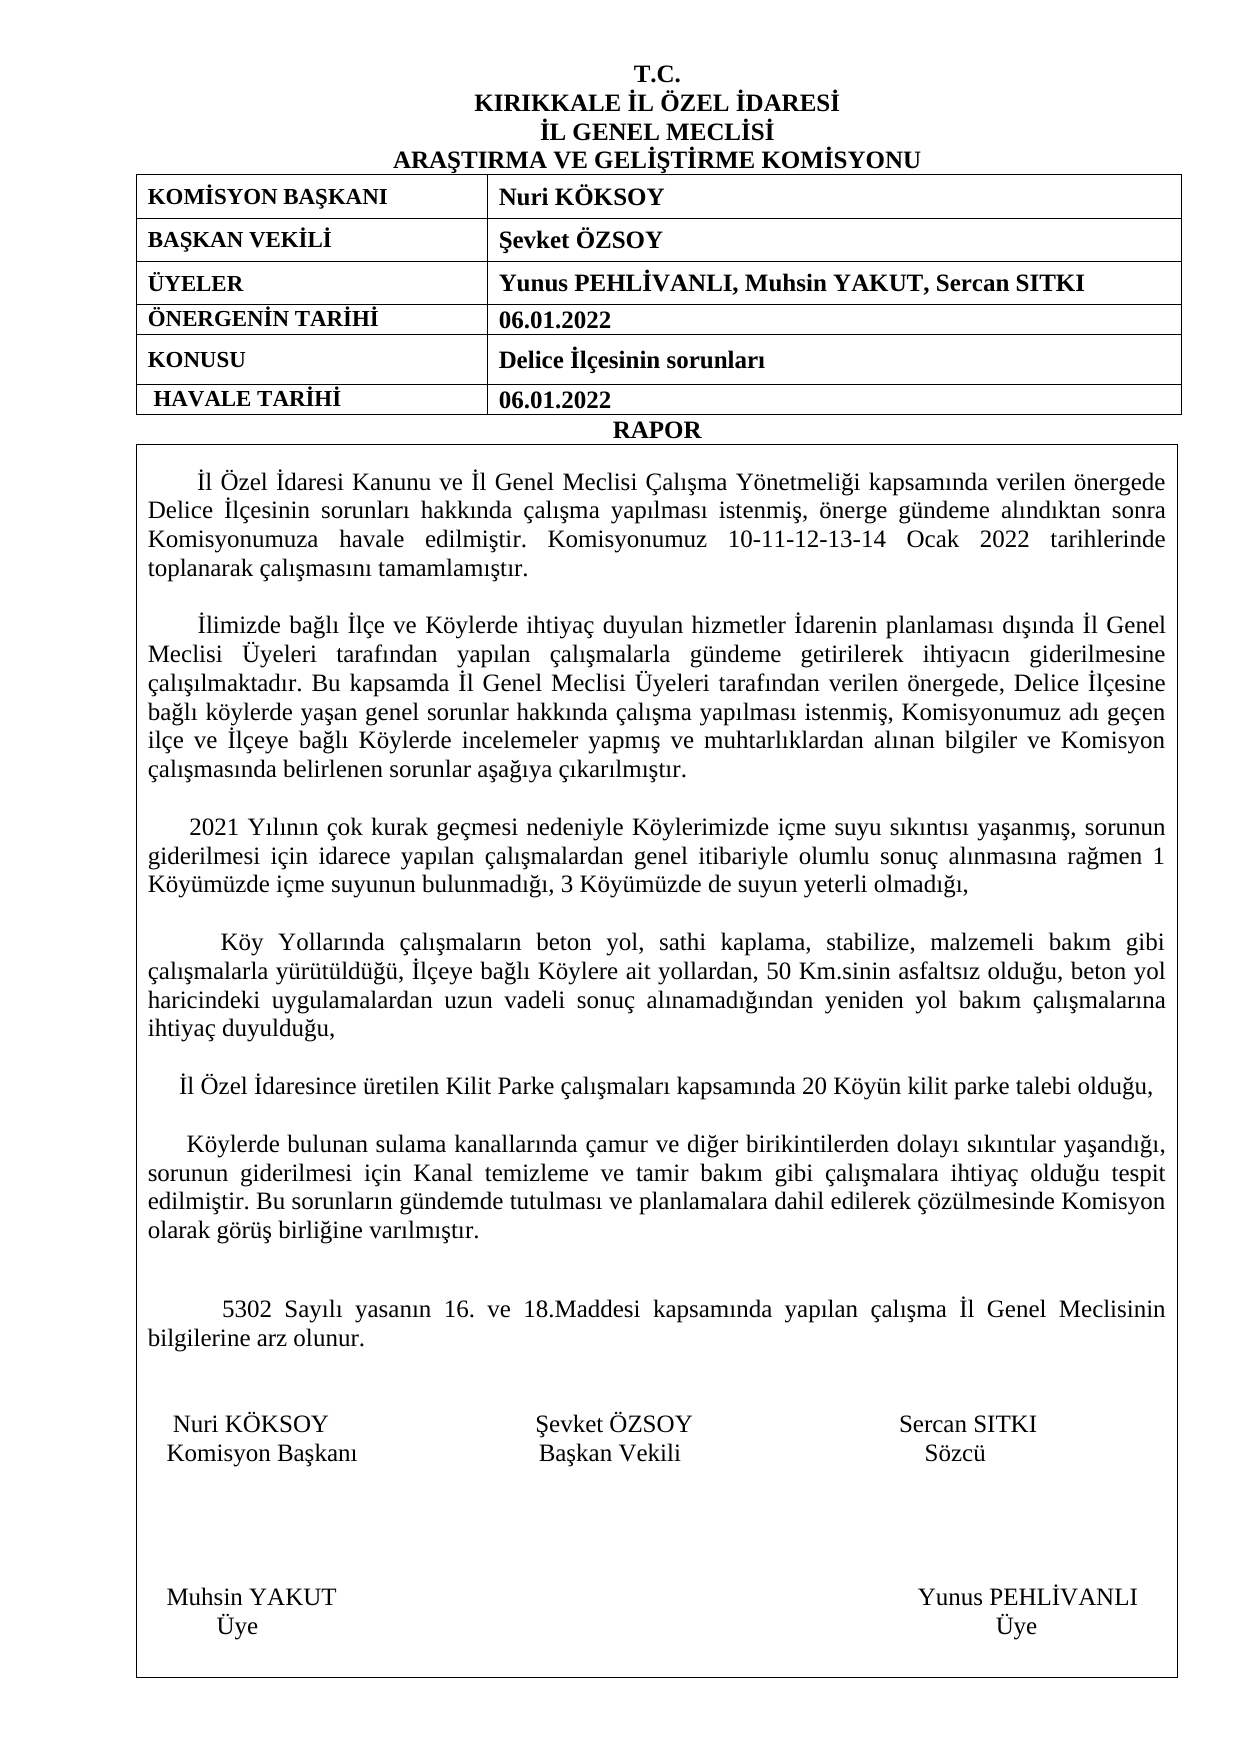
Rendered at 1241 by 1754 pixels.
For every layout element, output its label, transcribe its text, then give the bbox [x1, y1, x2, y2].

table_cell ÜYELER [137, 262, 487, 304]
text T.C. [148, 59, 1167, 88]
text KIRIKKALE İL ÖZEL İDARESİ [148, 88, 1167, 117]
table_cell KONUSU [137, 335, 487, 384]
table_cell Delice İlçesinin sorunları [488, 335, 1181, 384]
table_cell 06.01.2022 [488, 305, 1181, 334]
table_cell 06.01.2022 [488, 385, 1181, 414]
table_header İl Özel İdaresi Kanunu ve İl Genel Meclisi Çalışma Yönetmeliği kapsamında verilen önergede Delice İlçesinin sorunları hakkında çalışma yapılması istenmiş, önerge gündeme alındıktan sonra Komisyonumuza havale edilmiştir. Komisyonumuz 10-11-12-13-14 Ocak 2022 tarihlerinde toplanarak çalışmasını tamamlamıştır. İlimizde bağlı İlçe ve Köylerde ihtiyaç duyulan hizmetler İdarenin planlaması dışında İl Genel Meclisi Üyeleri tarafından yapılan çalışmalarla gündeme getirilerek ihtiyacın giderilmesine çalışılmaktadır. Bu kapsamda İl Genel Meclisi Üyeleri tarafından verilen önergede, Delice İlçesine bağlı köylerde yaşan genel sorunlar hakkında çalışma yapılması istenmiş, Komisyonumuz adı geçen ilçe ve İlçeye bağlı Köylerde incelemeler yapmış ve muhtarlıklardan alınan bilgiler ve Komisyon çalışmasında belirlenen sorunlar aşağıya çıkarılmıştır. 2021 Yılının çok kurak geçmesi nedeniyle Köylerimizde içme suyu sıkıntısı yaşanmış, sorunun giderilmesi için idarece yapılan çalışmalardan genel itibariyle olumlu sonuç alınmasına rağmen 1 Köyümüzde içme suyunun bulunmadığı, 3 Köyümüzde de suyun yeterli olmadığı, Köy Yollarında çalışmaların beton yol, sathi kaplama, stabilize, malzemeli bakım gibi çalışmalarla yürütüldüğü, İlçeye bağlı Köylere ait yollardan, 50 Km.sinin asfaltsız olduğu, beton yol haricindeki uygulamalardan uzun vadeli sonuç alınamadığından yeniden yol bakım çalışmalarına ihtiyaç duyulduğu, İl Özel İdaresince üretilen Kilit Parke çalışmaları kapsamında 20 Köyün kilit parke talebi olduğu, Köylerde bulunan sulama kanallarında çamur ve diğer birikintilerden dolayı sıkıntılar yaşandığı, sorunun giderilmesi için Kanal temizleme ve tamir bakım gibi çalışmalara ihtiyaç olduğu tespit edilmiştir. Bu sorunların gündemde tutulması ve planlamalara dahil edilerek çözülmesinde Komisyon olarak görüş birliğine varılmıştır. 5302 Sayılı yasanın 16. ve 18.Maddesi kapsamında yapılan çalışma İl Genel Meclisinin bilgilerine arz olunur. Nuri KÖKSOY Şevket ÖZSOY Sercan SITKI Komisyon Başkanı Başkan Vekili Sözcü Muhsin YAKUT Yunus PEHLİVANLI Üye Üye [137, 445, 1177, 1677]
table_header KOMİSYON BAŞKANI [137, 175, 487, 217]
table_header Nuri KÖKSOY [488, 175, 1181, 217]
table_cell Şevket ÖZSOY [488, 219, 1181, 261]
table_cell HAVALE TARİHİ [137, 385, 487, 414]
text ARAŞTIRMA VE GELİŞTİRME KOMİSYONU [148, 145, 1167, 174]
table_cell Yunus PEHLİVANLI, Muhsin YAKUT, Sercan SITKI [488, 262, 1181, 304]
table_cell ÖNERGENİN TARİHİ [137, 305, 487, 334]
table_cell BAŞKAN VEKİLİ [137, 219, 487, 261]
text İL GENEL MECLİSİ [148, 117, 1167, 145]
text RAPOR [148, 415, 1167, 444]
